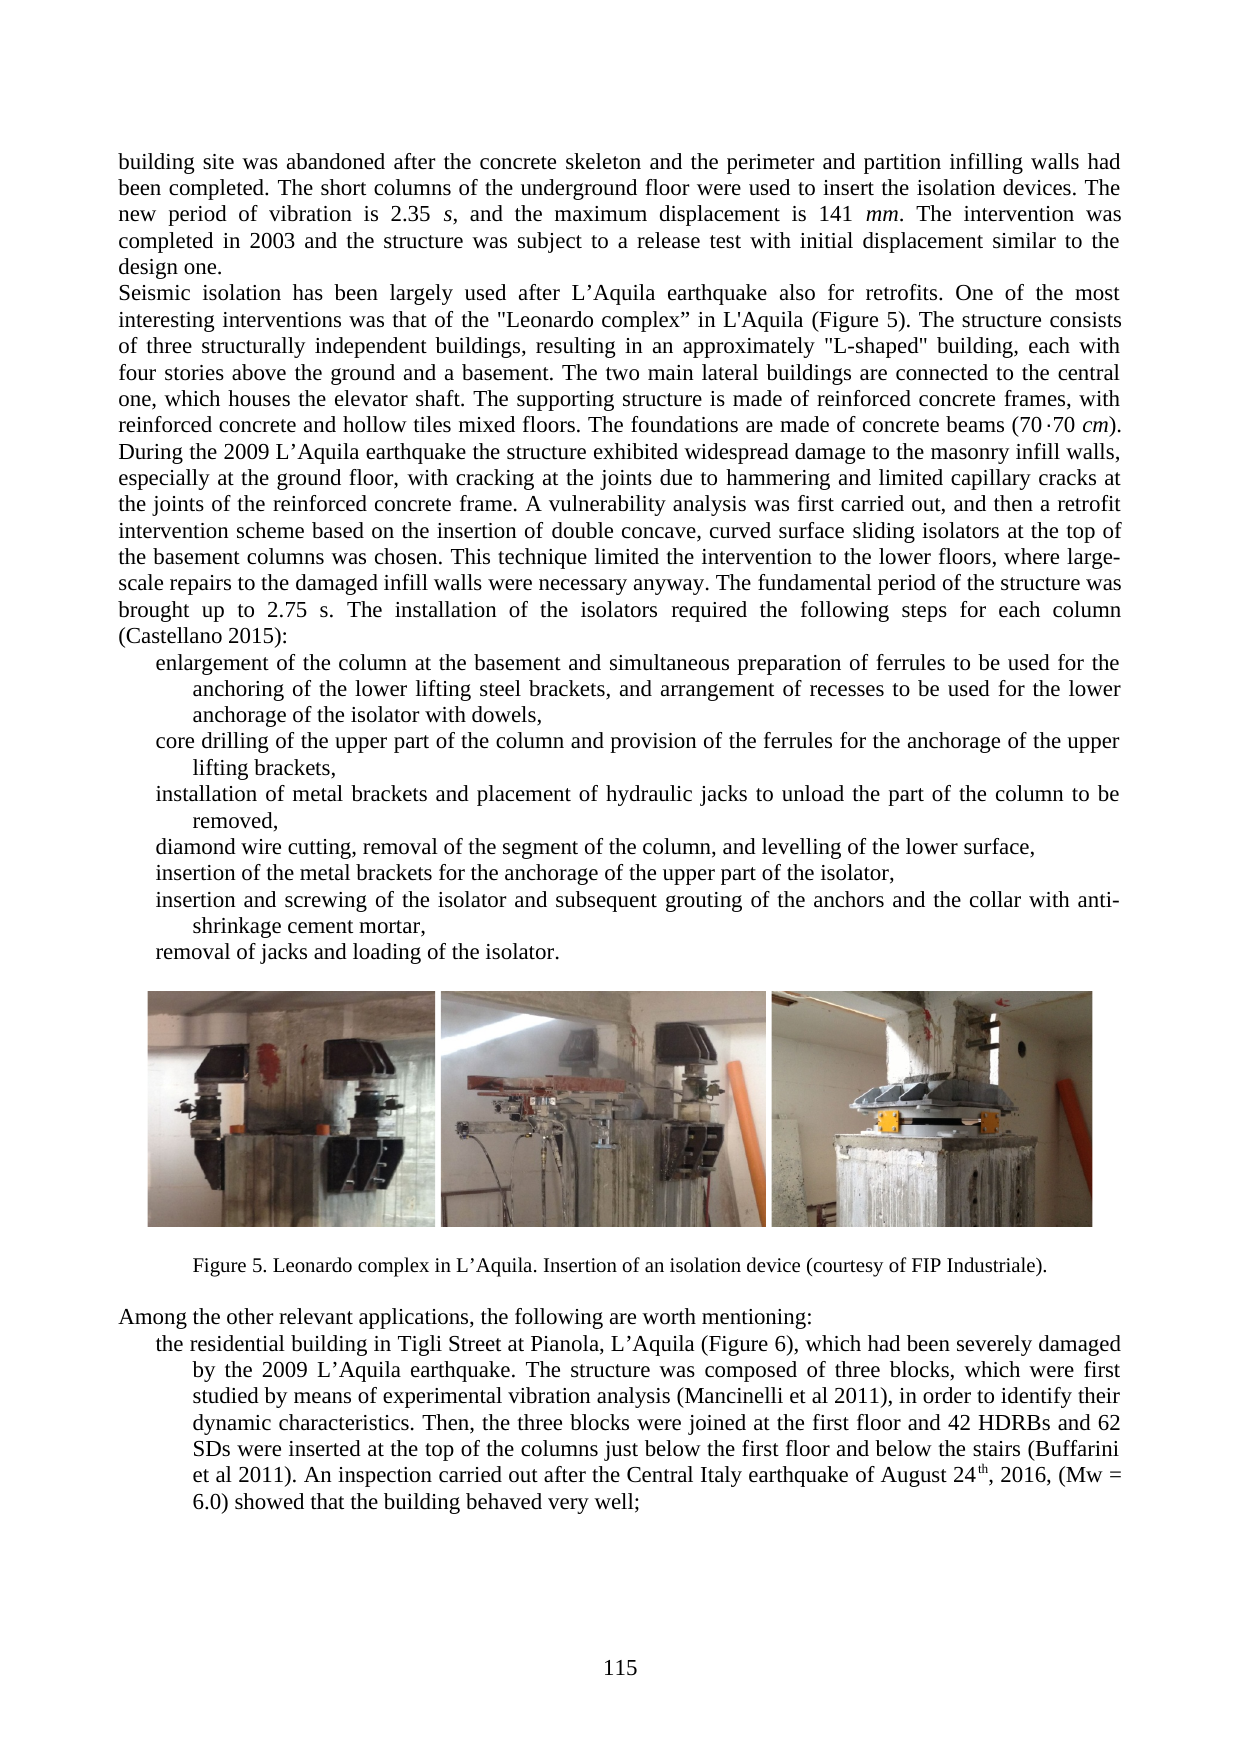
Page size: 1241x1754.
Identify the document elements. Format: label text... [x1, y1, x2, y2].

text installation of metal brackets and placement of hydraulic jacks to unload the part of the column to be removed, [155, 780, 1122, 833]
text the residential building in Tigli Street at Pianola, L’Aquila (Figure 6), which had been severely damaged by the 2009 L’Aquila earthquake. The structure was composed of three blocks, which were first studied by means of experimental vibration analysis (Mancinelli et al 2011), in order to identify their dynamic characteristics. Then, the three blocks were joined at the first floor and 42 HDRBs and 62 SDs were inserted at the top of the columns just below the first floor and below the stairs (Buffarini et al 2011). An inspection carried out after the Central Italy earthquake of August 24th, 2016, (Mw = 6.0) showed that the building behaved very well; [155, 1330, 1122, 1514]
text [118, 148, 1122, 279]
text insertion of the metal brackets for the anchorage of the upper part of the isolator, [155, 859, 1122, 886]
text insertion and screwing of the isolator and subsequent grouting of the anchors and the collar with anti-shrinkage cement mortar, [155, 886, 1122, 938]
text removal of jacks and loading of the isolator. [155, 938, 1122, 965]
text Seismic isolation has been largely used after L’Aquila earthquake also for retrofits. One of the most interesting interventions was that of the "Leonardo complex” in L'Aquila (Figure 5). The structure consists of three structurally independent buildings, resulting in an approximately "L-shaped" building, each with four stories above the ground and a basement. The two main lateral buildings are connected to the central one, which houses the elevator shaft. The supporting structure is made of reinforced concrete frames, with reinforced concrete and hollow tiles mixed floors. The foundations are made of concrete beams (70·70 cm). During the 2009 L’Aquila earthquake the structure exhibited widespread damage to the masonry infill walls, especially at the ground floor, with cracking at the joints due to hammering and limited capillary cracks at the joints of the reinforced concrete frame. A vulnerability analysis was first carried out, and then a retrofit intervention scheme based on the insertion of double concave, curved surface sliding isolators at the top of the basement columns was chosen. This technique limited the intervention to the lower floors, where large-scale repairs to the damaged infill walls were necessary anyway. The fundamental period of the structure was brought up to 2.75 s. The installation of the isolators required the following steps for each column (Castellano 2015): [118, 279, 1122, 648]
text enlargement of the column at the basement and simultaneous preparation of ferrules to be used for the anchoring of the lower lifting steel brackets, and arrangement of recesses to be used for the lower anchorage of the isolator with dowels, [155, 648, 1122, 728]
text core drilling of the upper part of the column and provision of the ferrules for the anchorage of the upper lifting brackets, [155, 728, 1122, 780]
text diamond wire cutting, removal of the segment of the column, and levelling of the lower surface, [155, 833, 1122, 859]
text Among the other relevant applications, the following are worth mentioning: [118, 1303, 1122, 1330]
text Figure 5. Leonardo complex in L’Aquila. Insertion of an isolation device (courtesy of FIP Industriale). [118, 1253, 1122, 1277]
